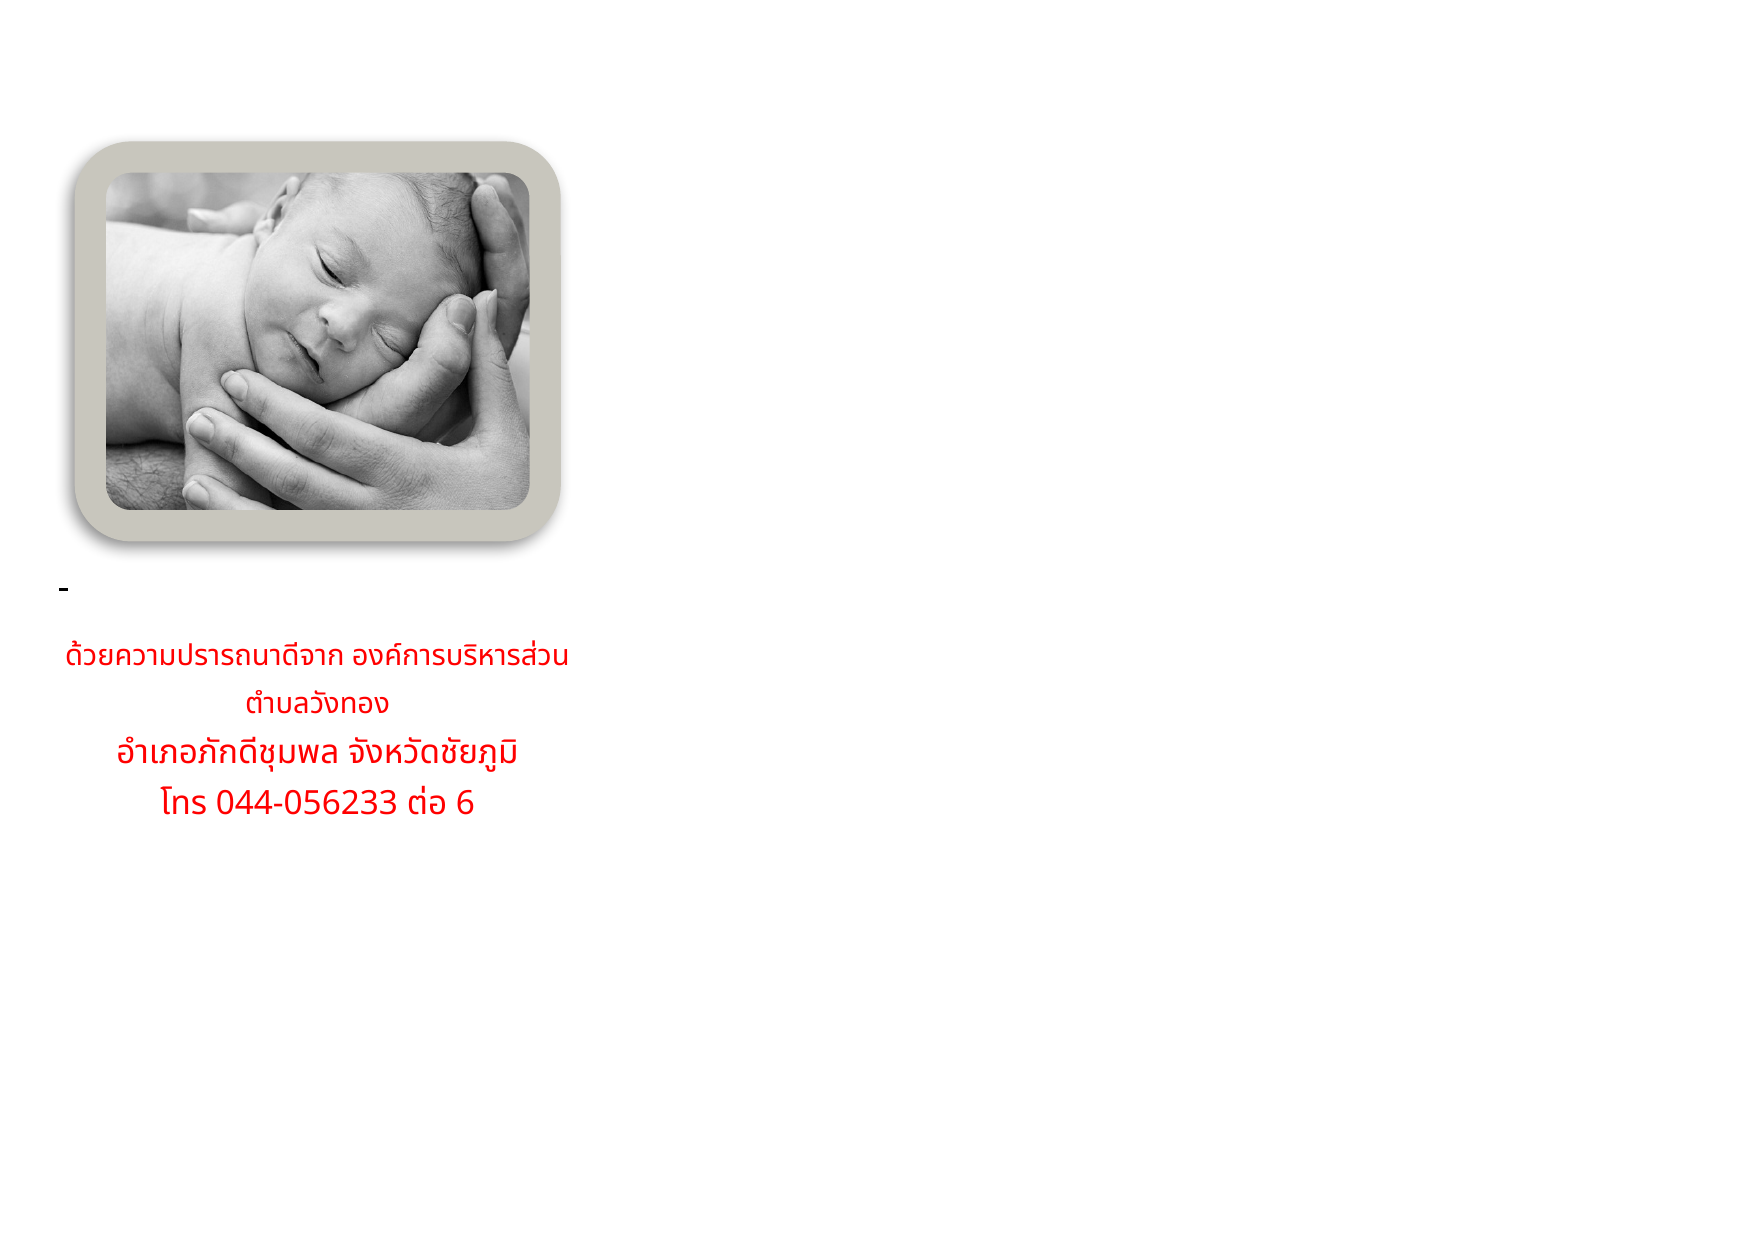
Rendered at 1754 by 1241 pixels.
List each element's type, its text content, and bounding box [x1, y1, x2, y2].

text อำเภอภักดีชุมพล จังหวัดชัยภูมิ [59, 728, 576, 779]
picture [106, 173, 529, 510]
text โทร 044-056233 ต่อ 6 [59, 779, 576, 829]
text ด้วยความปรารถนาดีจาก องค์การบริหารส่วนตำบลวังทอง [59, 634, 576, 728]
